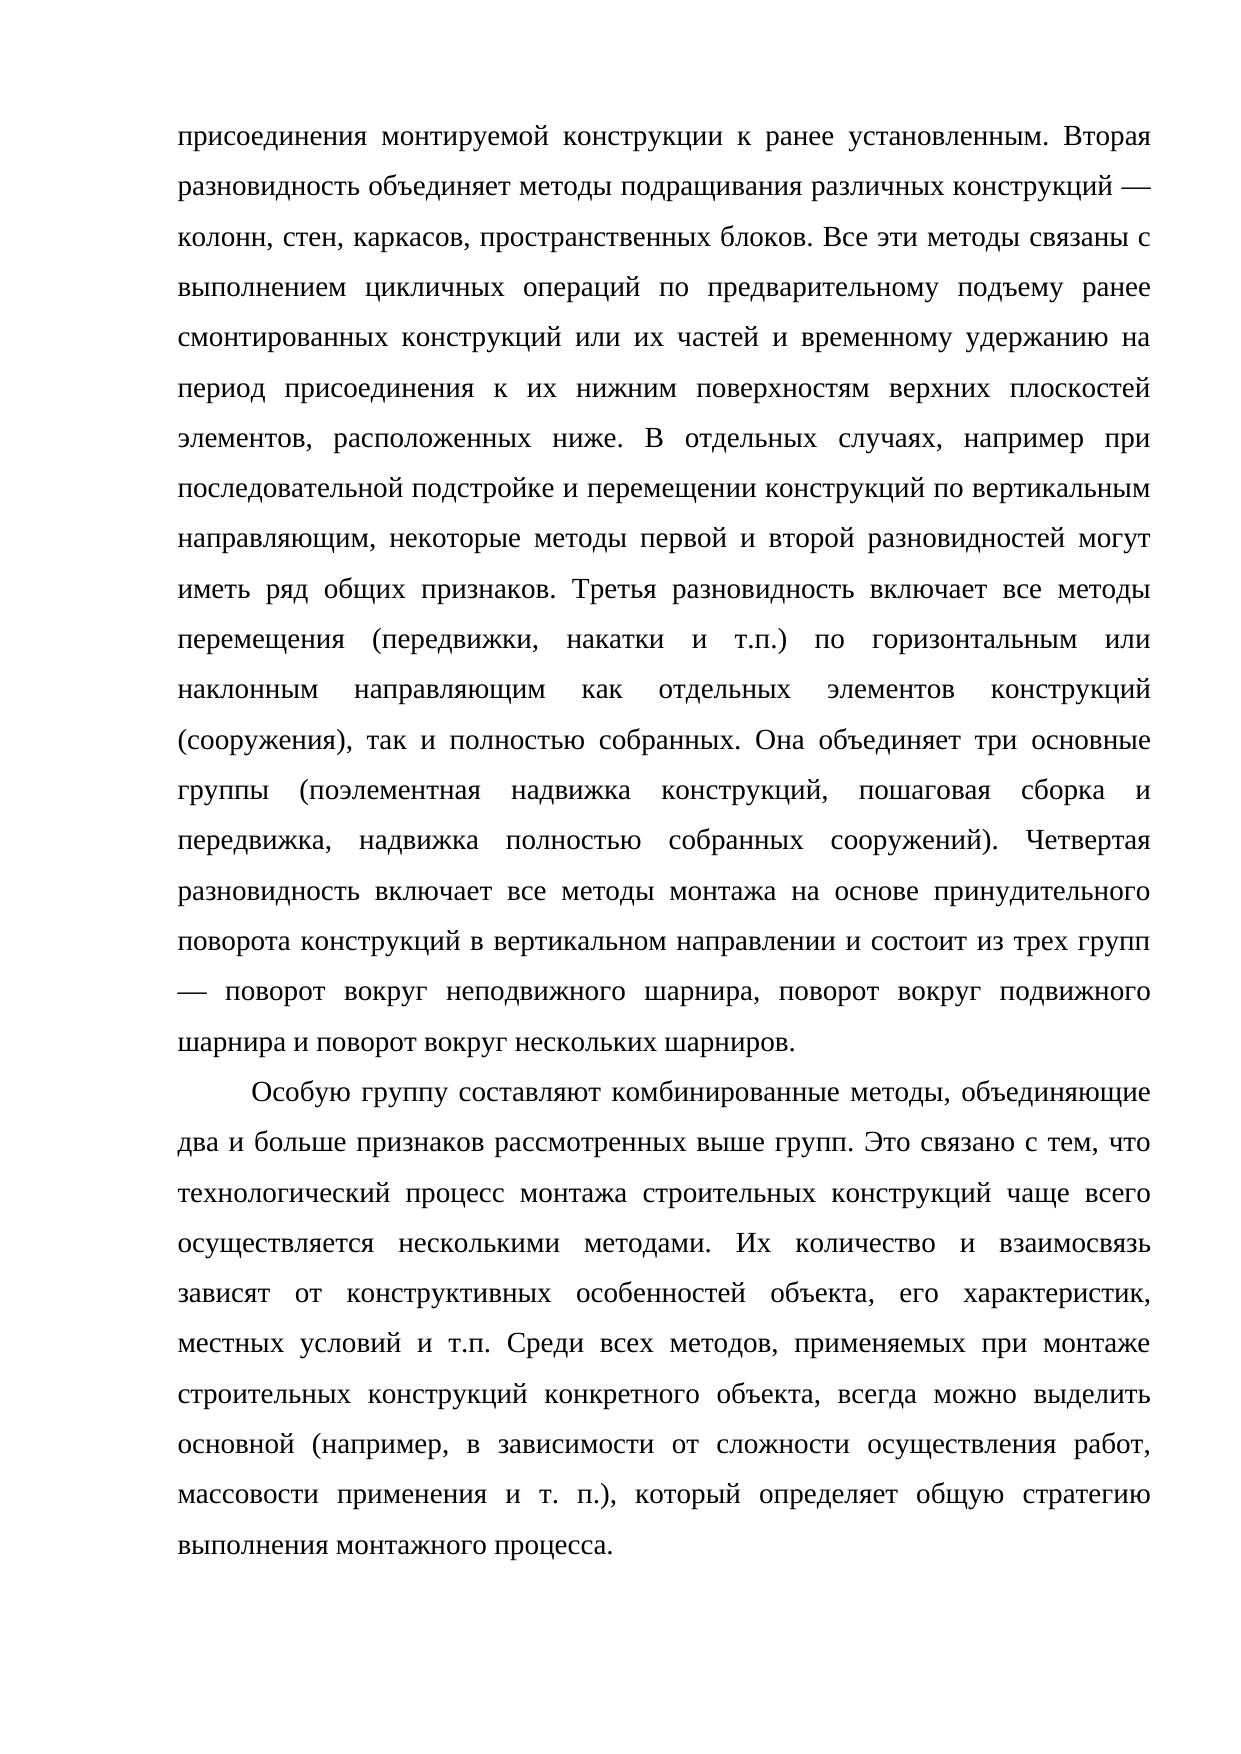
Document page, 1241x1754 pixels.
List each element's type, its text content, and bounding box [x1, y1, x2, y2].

text Особую группу составляют комбинированные методы, объединяющие два и больше признаков рассмотренных выше групп. Это связано с тем, что технологический процесс монтажа строительных конструкций чаще всего осуществляется несколькими методами. Их количество и взаимосвязь зависят от конструктивных особенностей объекта, его характеристик, местных условий и т.п. Среди всех методов, применяемых при монтаже строительных конструкций конкретного объекта, всегда можно выделить основной (например, в зависимости от сложности осуществления работ, массовости применения и т. п.), который определяет общую стратегию выполнения монтажного процесса. [177, 1074, 1152, 1560]
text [177, 118, 1152, 1057]
